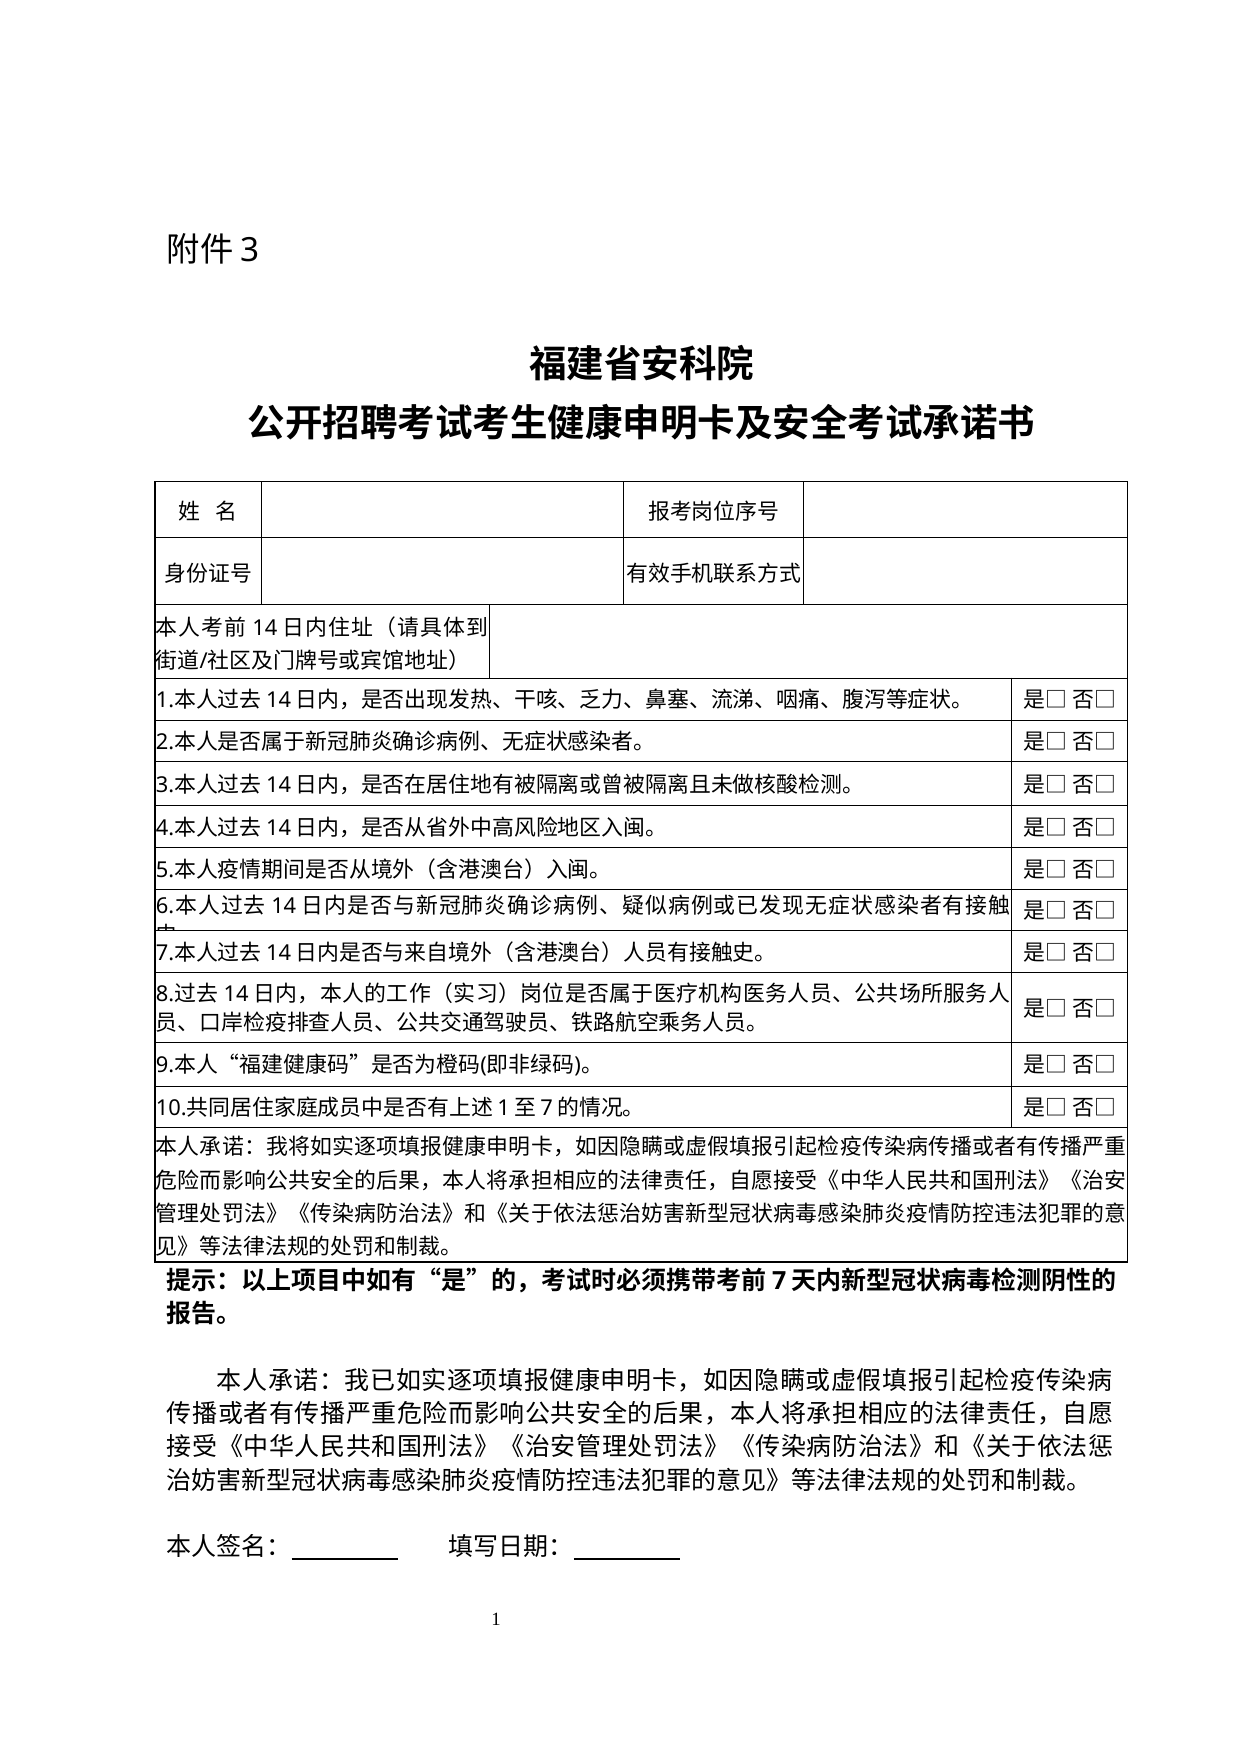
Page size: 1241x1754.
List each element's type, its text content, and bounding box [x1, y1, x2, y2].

table_cell 是□ 否□ [1012, 762, 1127, 804]
table_cell 3.本人过去14日内，是否在居住地有被隔离或曾被隔离且未做核酸检测。 [156, 762, 1011, 804]
table_cell 是□ 否□ [1012, 890, 1127, 930]
text 提示：以上项目中如有“是”的，考试时必须携带考前7天内新型冠状病毒检测阴性的报告。 [167, 1263, 1116, 1329]
table_cell 8.过去14日内，本人的工作（实习）岗位是否属于医疗机构医务人员、公共场所服务人员、口岸检疫排查人员、公共交通驾驶员、铁路航空乘务人员。 [156, 973, 1011, 1042]
table_cell 是□ 否□ [1012, 1043, 1127, 1086]
table_cell 是□ 否□ [1012, 1087, 1127, 1127]
table_cell 是□ 否□ [1012, 931, 1127, 972]
table_cell 10.共同居住家庭成员中是否有上述1至7的情况。 [156, 1087, 1011, 1127]
table_header 报考岗位序号 [624, 482, 803, 537]
text 附件3 [167, 218, 1116, 273]
table_cell 是□ 否□ [1012, 679, 1127, 720]
table_cell [490, 605, 1127, 678]
table_cell 是□ 否□ [1012, 973, 1127, 1042]
table_header [804, 482, 1127, 537]
table_cell 本人考前14日内住址（请具体到街道/社区及门牌号或宾馆地址） [156, 605, 489, 678]
text 本人签名： 填写日期： [167, 1529, 1116, 1562]
table_cell 有效手机联系方式 [624, 538, 803, 604]
table_cell 7.本人过去14日内是否与来自境外（含港澳台）人员有接触史。 [156, 931, 1011, 972]
table_cell 6.本人过去14日内是否与新冠肺炎确诊病例、疑似病例或已发现无症状感染者有接触史。 [156, 890, 1011, 930]
table_header [262, 482, 623, 537]
text 公开招聘考试考生健康申明卡及安全考试承诺书 [167, 389, 1116, 448]
table_cell 本人承诺：我将如实逐项填报健康申明卡，如因隐瞒或虚假填报引起检疫传染病传播或者有传播严重危险而影响公共安全的后果，本人将承担相应的法律责任，自愿接受《中华人民共和国刑法》《治安管理处罚法》《传染病防治法》和《关于依法惩治妨害新型冠状病毒感染肺炎疫情防控违法犯罪的意见》等法律法规的处罚和制裁。 [156, 1128, 1127, 1261]
table_cell 5.本人疫情期间是否从境外（含港澳台）入闽。 [156, 848, 1011, 889]
table_cell 是□ 否□ [1012, 721, 1127, 761]
table_header 姓 名 [156, 482, 261, 537]
text 本人承诺：我已如实逐项填报健康申明卡，如因隐瞒或虚假填报引起检疫传染病传播或者有传播严重危险而影响公共安全的后果，本人将承担相应的法律责任，自愿接受《中华人民共和国刑法》《治安管理处罚法》《传染病防治法》和《关于依法惩治妨害新型冠状病毒感染肺炎疫情防控违法犯罪的意见》等法律法规的处罚和制裁。 [167, 1362, 1116, 1496]
table_cell 9.本人“福建健康码”是否为橙码(即非绿码)。 [156, 1043, 1011, 1086]
table_cell [804, 538, 1127, 604]
table_cell 身份证号 [156, 538, 261, 604]
table_cell 2.本人是否属于新冠肺炎确诊病例、无症状感染者。 [156, 721, 1011, 761]
table_cell 1.本人过去14日内，是否出现发热、干咳、乏力、鼻塞、流涕、咽痛、腹泻等症状。 [156, 679, 1011, 720]
text 福建省安科院 [167, 331, 1116, 389]
table_cell [262, 538, 623, 604]
table_cell 是□ 否□ [1012, 848, 1127, 889]
table_cell 4.本人过去14日内，是否从省外中高风险地区入闽。 [156, 806, 1011, 847]
table_cell 是□ 否□ [1012, 806, 1127, 847]
